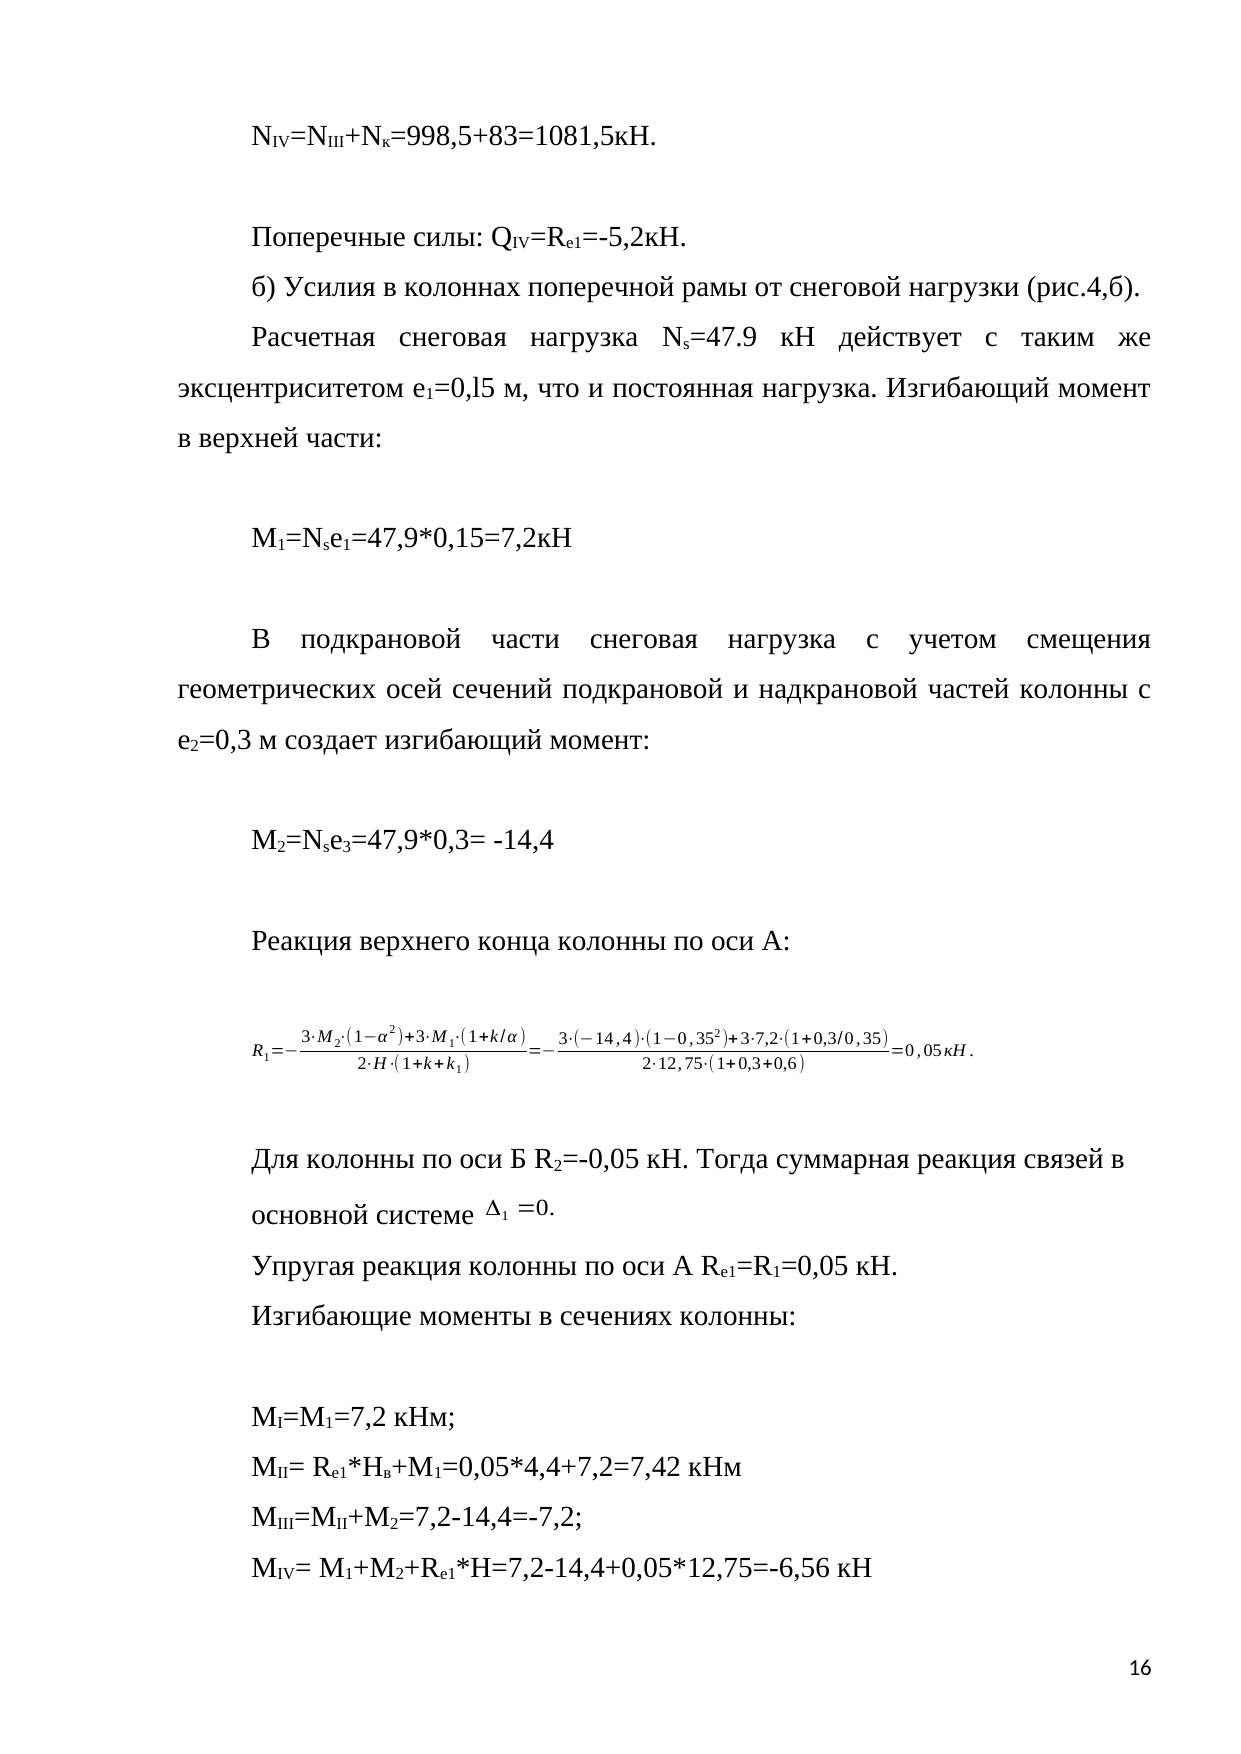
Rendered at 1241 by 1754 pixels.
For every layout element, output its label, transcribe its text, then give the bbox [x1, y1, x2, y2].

text М2=Nsе3=47,9*0,3= -14,4 [177, 822, 1152, 856]
text MII= Re1*Hв+M1=0,05*4,4+7,2=7,42 кНм [177, 1449, 1152, 1483]
text Упругая реакция колонны по оси A Re1=R1=0,05 кН. [177, 1248, 1152, 1281]
text MI=M1=7,2 кНм; [177, 1399, 1152, 1432]
text Поперечные силы: QIV=Re1=-5,2кН. [177, 219, 1152, 252]
text NIV=NIII+Nк=998,5+83=1081,5кН. [177, 118, 1152, 152]
text основной системе [177, 1192, 1152, 1231]
text MIV= M1+M2+Re1*H=7,2-14,4+0,05*12,75=-6,56 кН [177, 1550, 1152, 1583]
text Изгибающие моменты в сечениях колонны: [177, 1298, 1152, 1332]
text МIII=МII+М2=7,2-14,4=-7,2; [177, 1499, 1152, 1533]
text б) Усилия в колоннах поперечной рамы от снеговой нагрузки (рис.4,б). [177, 269, 1152, 303]
text В подкрановой части снеговая нагрузка с учетом смещения геометрических осей сечений подкрановой и надкрановой частей колонны с е2=0,3 м создает изгибающий момент: [177, 621, 1152, 755]
text Для колонны по оси Б R2=-0,05 кН. Тогда суммарная реакция связей в [177, 1142, 1152, 1175]
text Расчетная снеговая нагрузка Ns=47.9 кН действует с таким же эксцентриситетом e1=0,l5 м, что и постоянная нагрузка. Изгибающий момент в верхней части: [177, 319, 1152, 453]
text Реакция верхнего конца колонны по оси A: [177, 923, 1152, 957]
text M1=Nsе1=47,9*0,15=7,2кН [177, 521, 1152, 554]
